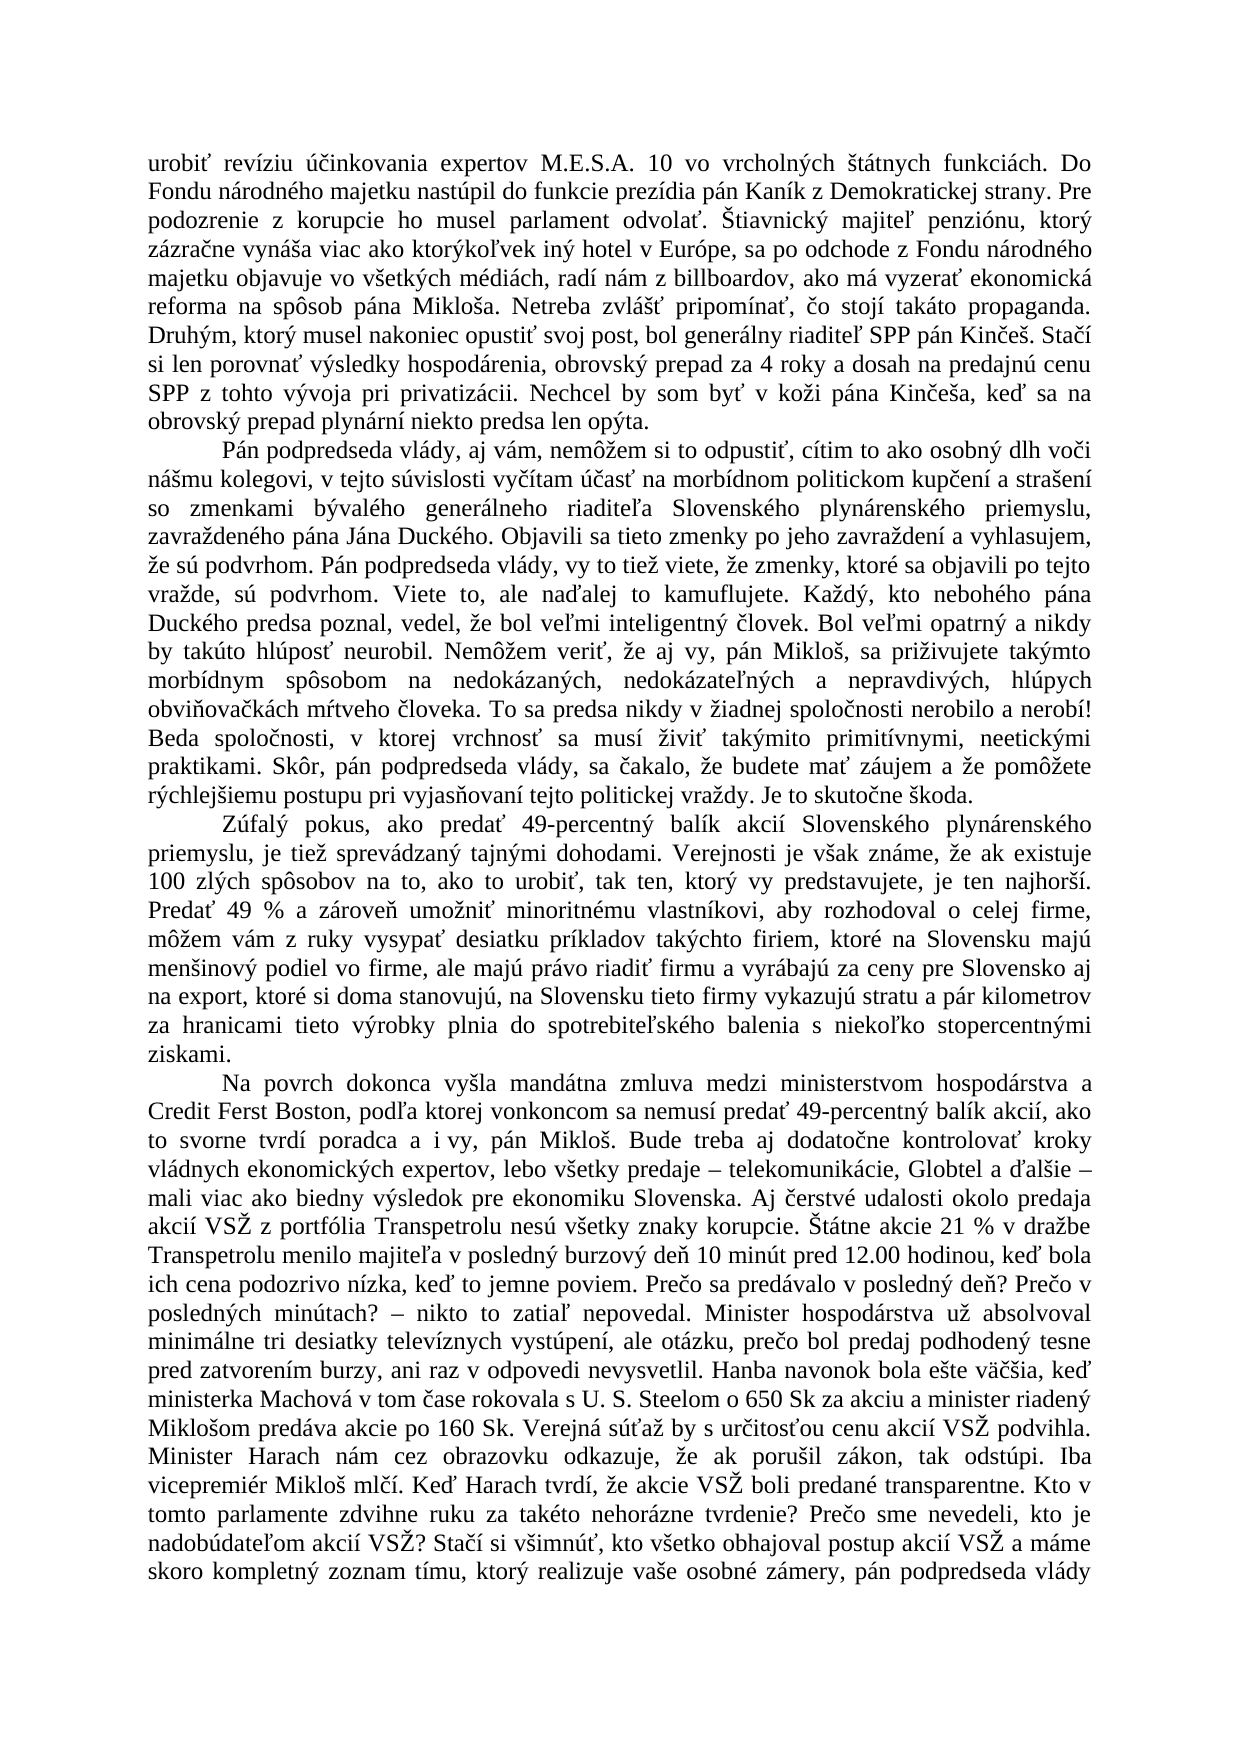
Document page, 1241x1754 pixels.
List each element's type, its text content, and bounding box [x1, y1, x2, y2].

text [148, 148, 1092, 435]
text Pán podpredseda vlády, aj vám, nemôžem si to odpustiť, cítim to ako osobný dlh voči nášmu kolegovi, v tejto súvislosti vyčítam účasť na morbídnom politickom kupčení a strašení so zmenkami bývalého generálneho riaditeľa Slovenského plynárenského priemyslu, zavraždeného pána Jána Duckého. Objavili sa tieto zmenky po jeho zavraždení a vyhlasujem, že sú podvrhom. Pán podpredseda vlády, vy to tiež viete, že zmenky, ktoré sa objavili po tejto vražde, sú podvrhom. Viete to, ale naďalej to kamuflujete. Každý, kto nebohého pána Duckého predsa poznal, vedel, že bol veľmi inteligentný človek. Bol veľmi opatrný a nikdy by takúto hlúposť neurobil. Nemôžem veriť, že aj vy, pán Mikloš, sa priživujete takýmto morbídnym spôsobom na nedokázaných, nedokázateľných a nepravdivých, hlúpych obviňovačkách mŕtveho človeka. To sa predsa nikdy v žiadnej spoločnosti nerobilo a nerobí! Beda spoločnosti, v ktorej vrchnosť sa musí živiť takýmito primitívnymi, neetickými praktikami. Skôr, pán podpredseda vlády, sa čakalo, že budete mať záujem a že pomôžete rýchlejšiemu postupu pri vyjasňovaní tejto politickej vraždy. Je to skutočne škoda. [148, 435, 1092, 809]
text Zúfalý pokus, ako predať 49-percentný balík akcií Slovenského plynárenského priemyslu, je tiež sprevádzaný tajnými dohodami. Verejnosti je však známe, že ak existuje 100 zlých spôsobov na to, ako to urobiť, tak ten, ktorý vy predstavujete, je ten najhorší. Predať 49 % a zároveň umožniť minoritnému vlastníkovi, aby rozhodoval o celej firme, môžem vám z ruky vysypať desiatku príkladov takýchto firiem, ktoré na Slovensku majú menšinový podiel vo firme, ale majú právo riadiť firmu a vyrábajú za ceny pre Slovensko aj na export, ktoré si doma stanovujú, na Slovensku tieto firmy vykazujú stratu a pár kilometrov za hranicami tieto výrobky plnia do spotrebiteľského balenia s niekoľko stopercentnými ziskami. [148, 809, 1092, 1068]
